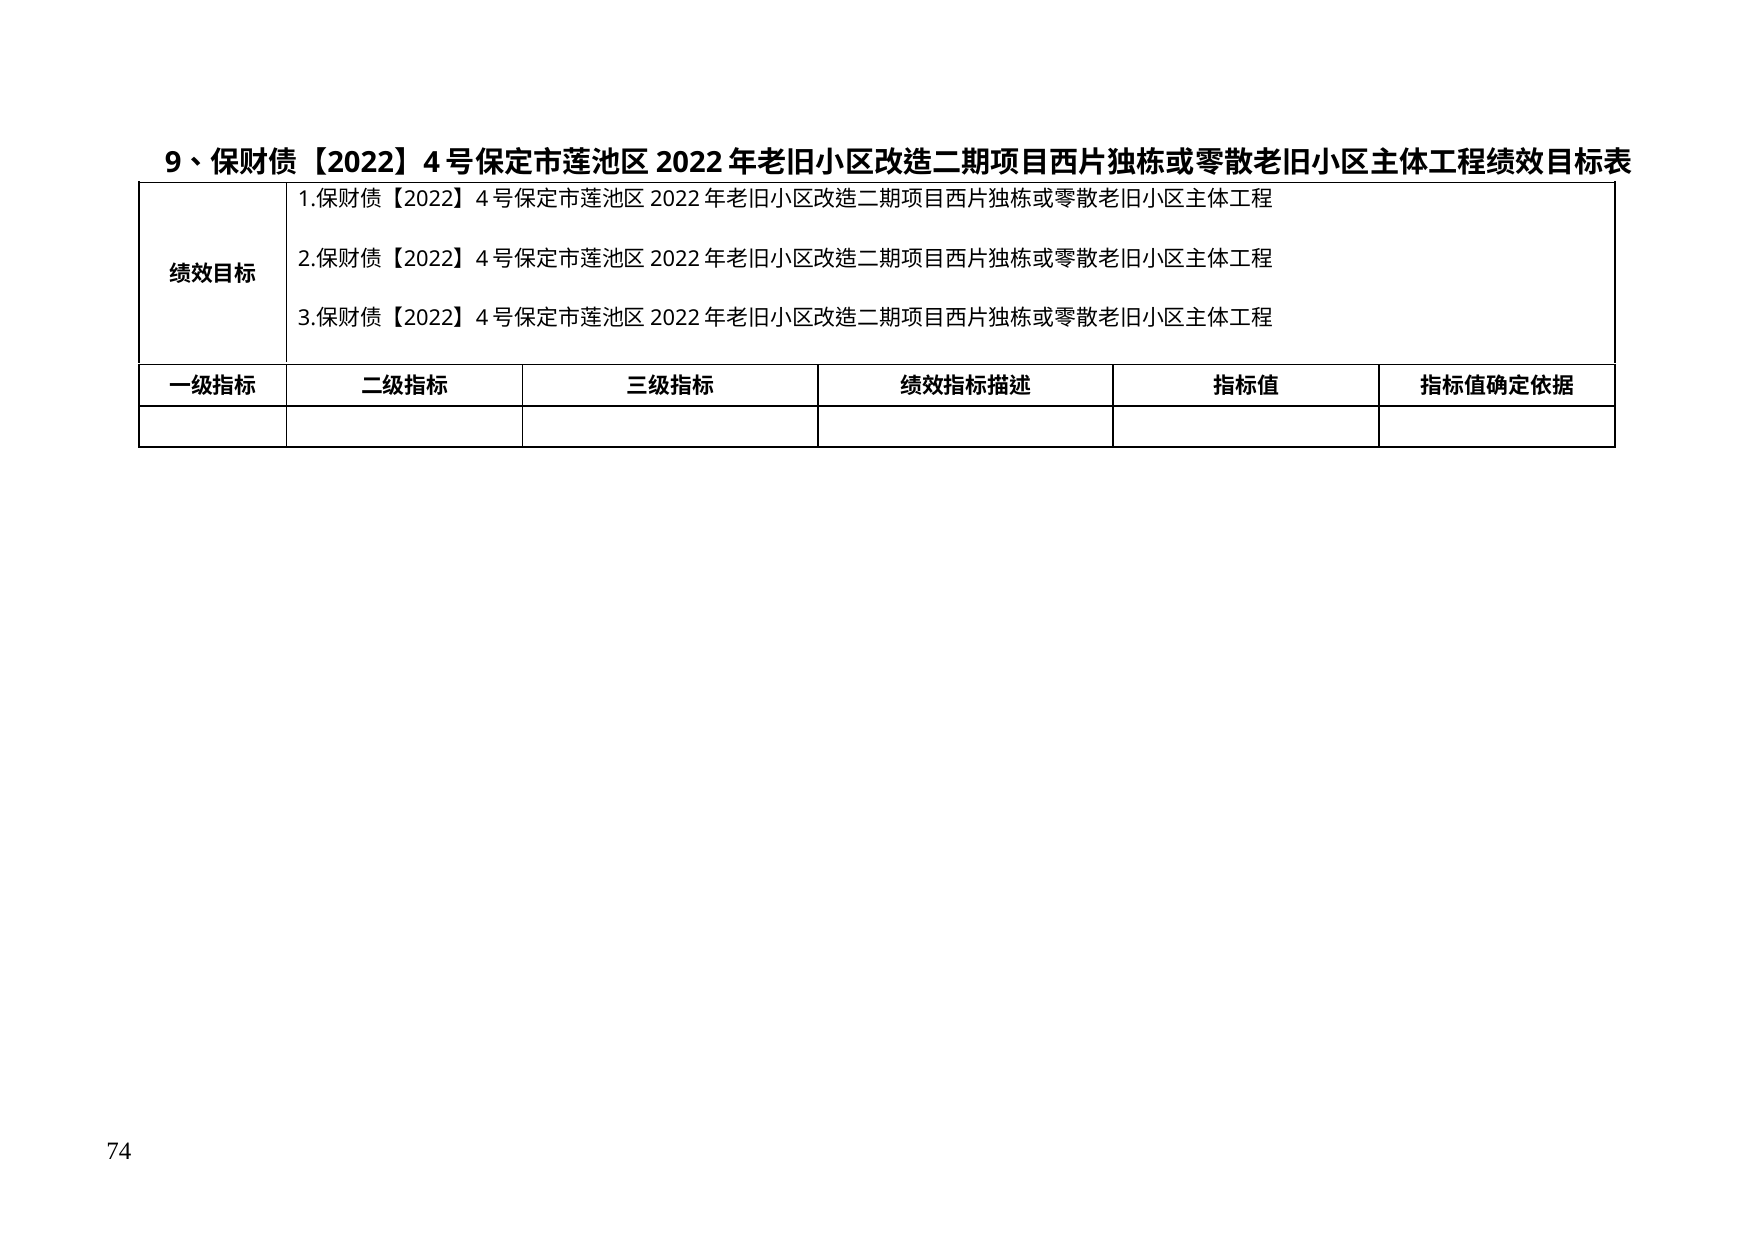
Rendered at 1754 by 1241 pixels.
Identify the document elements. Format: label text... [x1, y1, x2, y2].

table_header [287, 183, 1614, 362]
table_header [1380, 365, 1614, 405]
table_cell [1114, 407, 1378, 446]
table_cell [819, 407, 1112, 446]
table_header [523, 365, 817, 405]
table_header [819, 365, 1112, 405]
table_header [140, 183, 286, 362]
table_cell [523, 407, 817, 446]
text 9、保财债【2022】4号保定市莲池区2022年老旧小区改造二期项目西片独栋或零散老旧小区主体工程绩效目标表 [106, 142, 1648, 181]
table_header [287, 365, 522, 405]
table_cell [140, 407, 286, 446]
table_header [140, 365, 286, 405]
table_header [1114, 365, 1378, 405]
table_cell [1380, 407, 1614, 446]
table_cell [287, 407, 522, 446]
